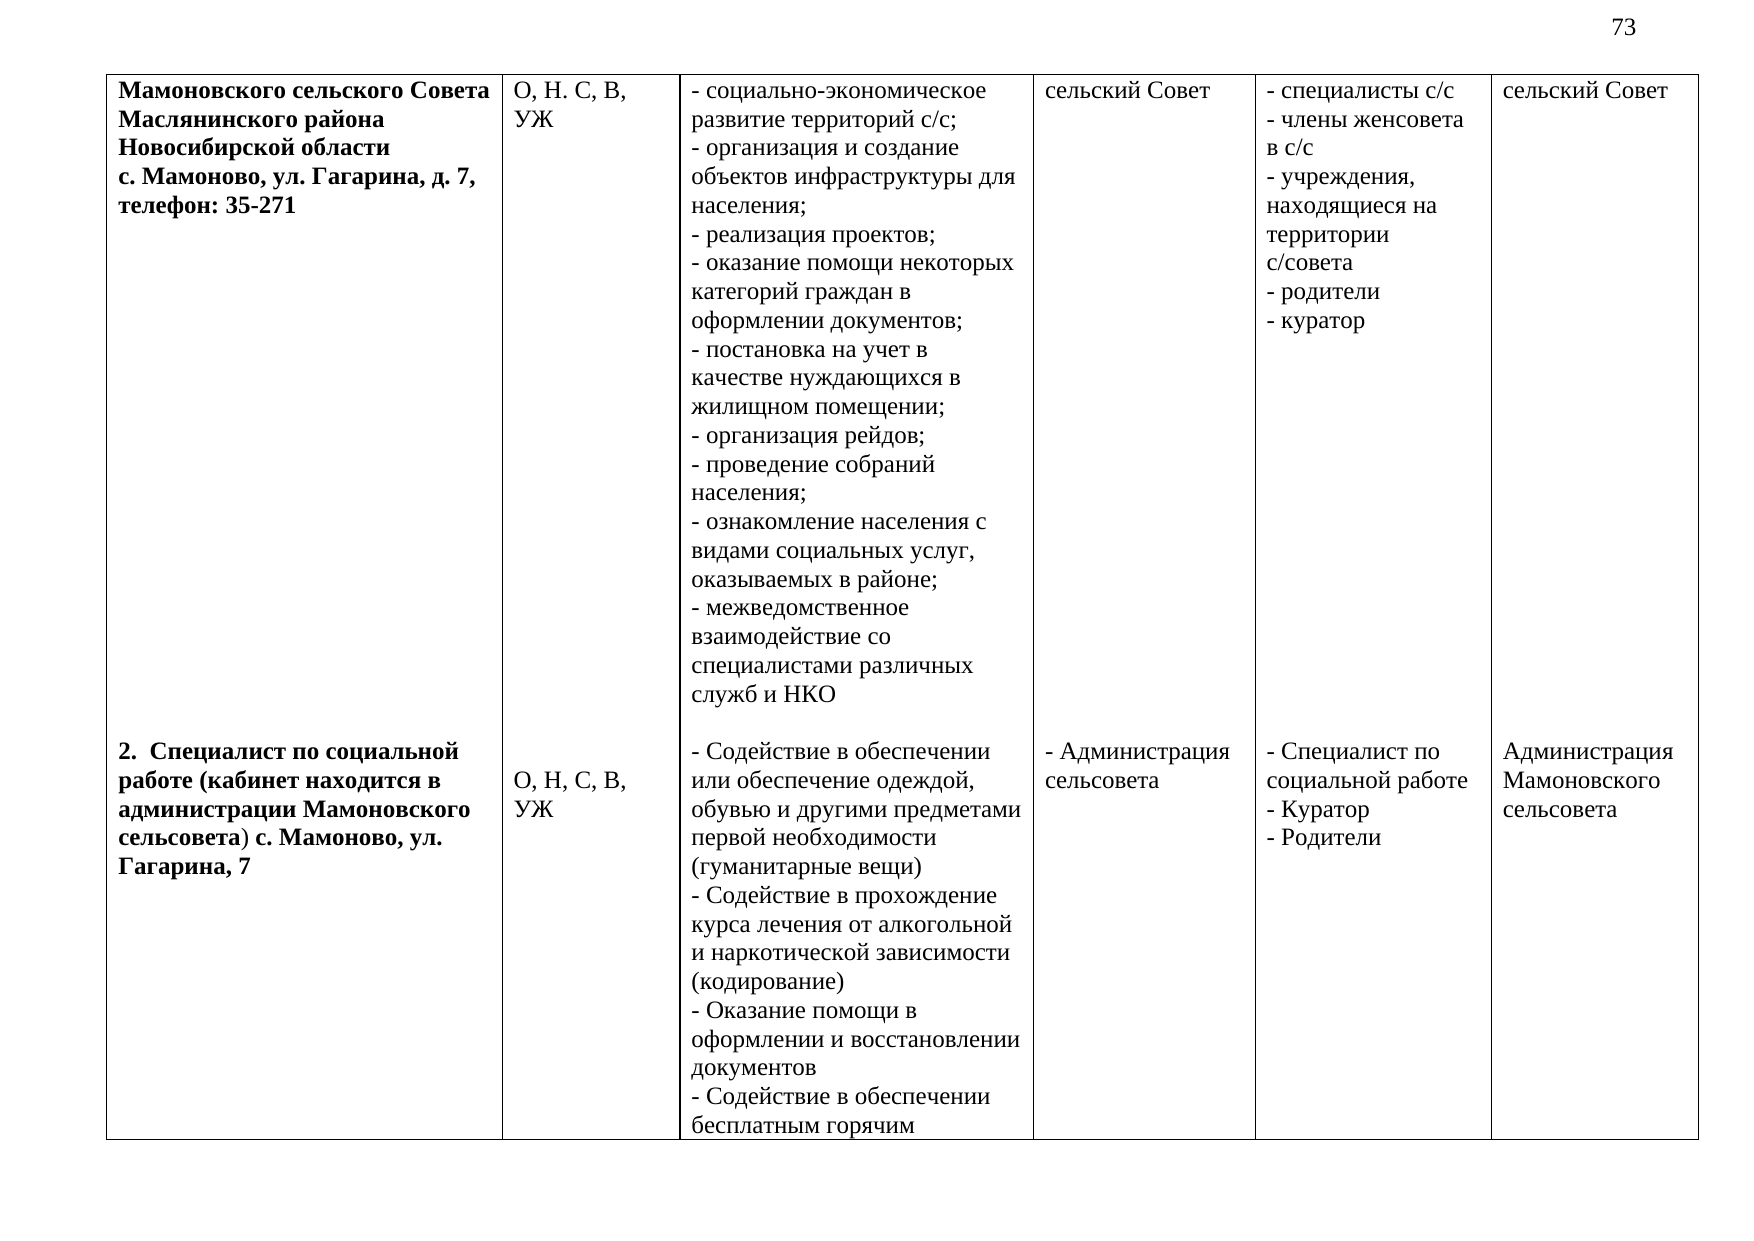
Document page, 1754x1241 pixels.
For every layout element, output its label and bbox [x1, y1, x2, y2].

table_cell [1492, 75, 1698, 1139]
table_cell [107, 75, 502, 1139]
table_cell [1034, 75, 1255, 1139]
table_cell [681, 75, 1033, 1139]
table_cell [1256, 75, 1491, 1139]
table_cell [503, 75, 679, 1139]
